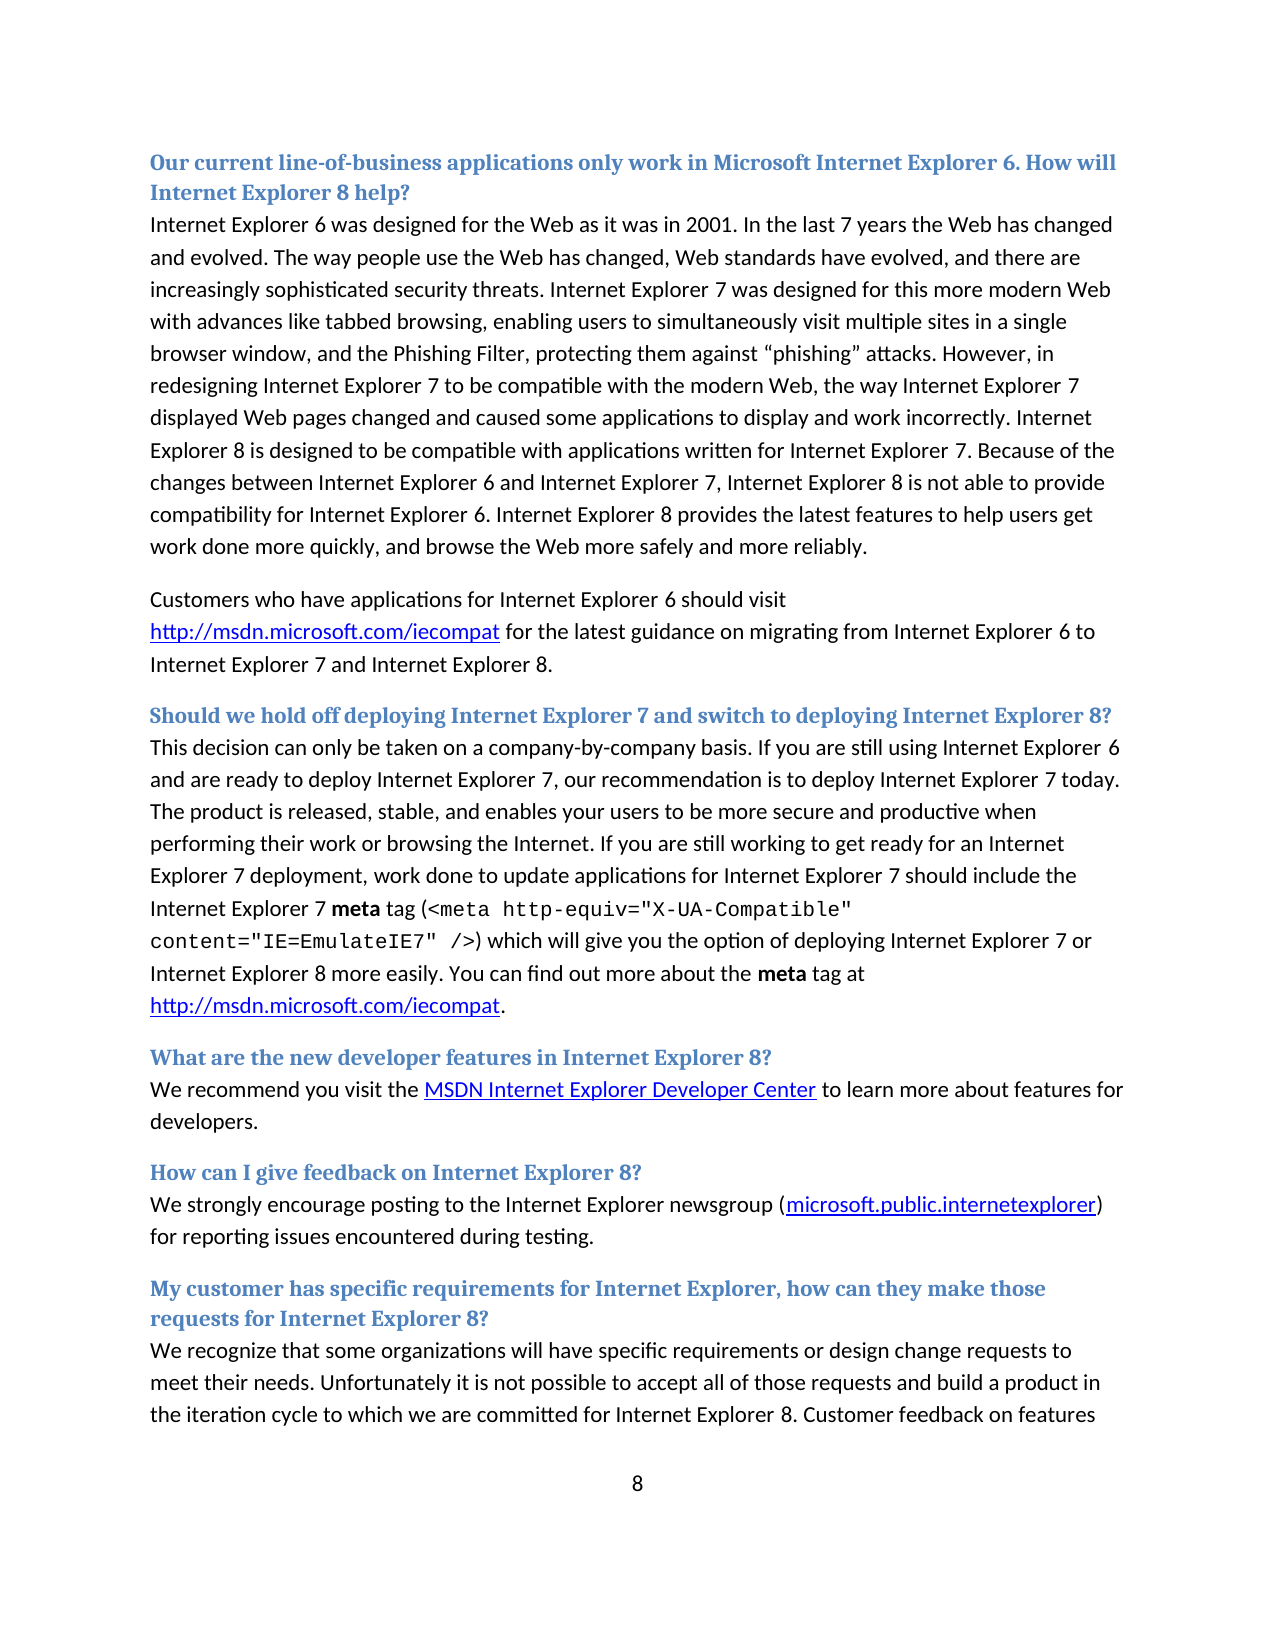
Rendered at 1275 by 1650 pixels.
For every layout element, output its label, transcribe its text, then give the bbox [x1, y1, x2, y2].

text Internet Explorer 6 was designed for the Web as it was in 2001. In the last 7 years the Web has changed and evolved. The way people use the Web has changed, Web standards have evolved, and there are increasingly sophisticated security threats. Internet Explorer 7 was designed for this more modern Web with advances like tabbed browsing, enabling users to simultaneously visit multiple sites in a single browser window, and the Phishing Filter, protecting them against “phishing” attacks. However, in redesigning Internet Explorer 7 to be compatible with the modern Web, the way Internet Explorer 7 displayed Web pages changed and caused some applications to display and work incorrectly. Internet Explorer 8 is designed to be compatible with applications written for Internet Explorer 7. Because of the changes between Internet Explorer 6 and Internet Explorer 7, Internet Explorer 8 is not able to provide compatibility for Internet Explorer 6. Internet Explorer 8 provides the latest features to help users get work done more quickly, and browse the Web more safely and more reliably. [150, 210, 1125, 560]
text We recommend you visit the MSDN Internet Explorer Developer Center to learn more about features for developers. [150, 1075, 1125, 1135]
subtitle What are the new developer features in Internet Explorer 8? [150, 1044, 1125, 1071]
text Customers who have applications for Internet Explorer 6 should visit http://msdn.microsoft.com/iecompat for the latest guidance on migrating from Internet Explorer 6 to Internet Explorer 7 and Internet Explorer 8. [150, 585, 1125, 678]
subtitle My customer has specific requirements for Internet Explorer, how can they make those requests for Internet Explorer 8? [150, 1275, 1125, 1332]
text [150, 1336, 1125, 1428]
text We strongly encourage posting to the Internet Explorer newsgroup (microsoft.public.internetexplorer) for reporting issues encountered during testing. [150, 1190, 1125, 1250]
subtitle How can I give feedback on Internet Explorer 8? [150, 1160, 1125, 1186]
subtitle Our current line-of-business applications only work in Microsoft Internet Explorer 6. How will Internet Explorer 8 help? [150, 150, 1125, 207]
text This decision can only be taken on a company-by-company basis. If you are still using Internet Explorer 6 and are ready to deploy Internet Explorer 7, our recommendation is to deploy Internet Explorer 7 today. The product is released, stable, and enables your users to be more secure and productive when performing their work or browsing the Internet. If you are still working to get ready for an Internet Explorer 7 deployment, work done to update applications for Internet Explorer 7 should include the Internet Explorer 7 meta tag (<meta http-equiv="X-UA-Compatible" content="IE=EmulateIE7" />) which will give you the option of deploying Internet Explorer 7 or Internet Explorer 8 more easily. You can find out more about the meta tag at http://msdn.microsoft.com/iecompat. [150, 733, 1125, 1019]
subtitle Should we hold off deploying Internet Explorer 7 and switch to deploying Internet Explorer 8? [150, 703, 1125, 729]
